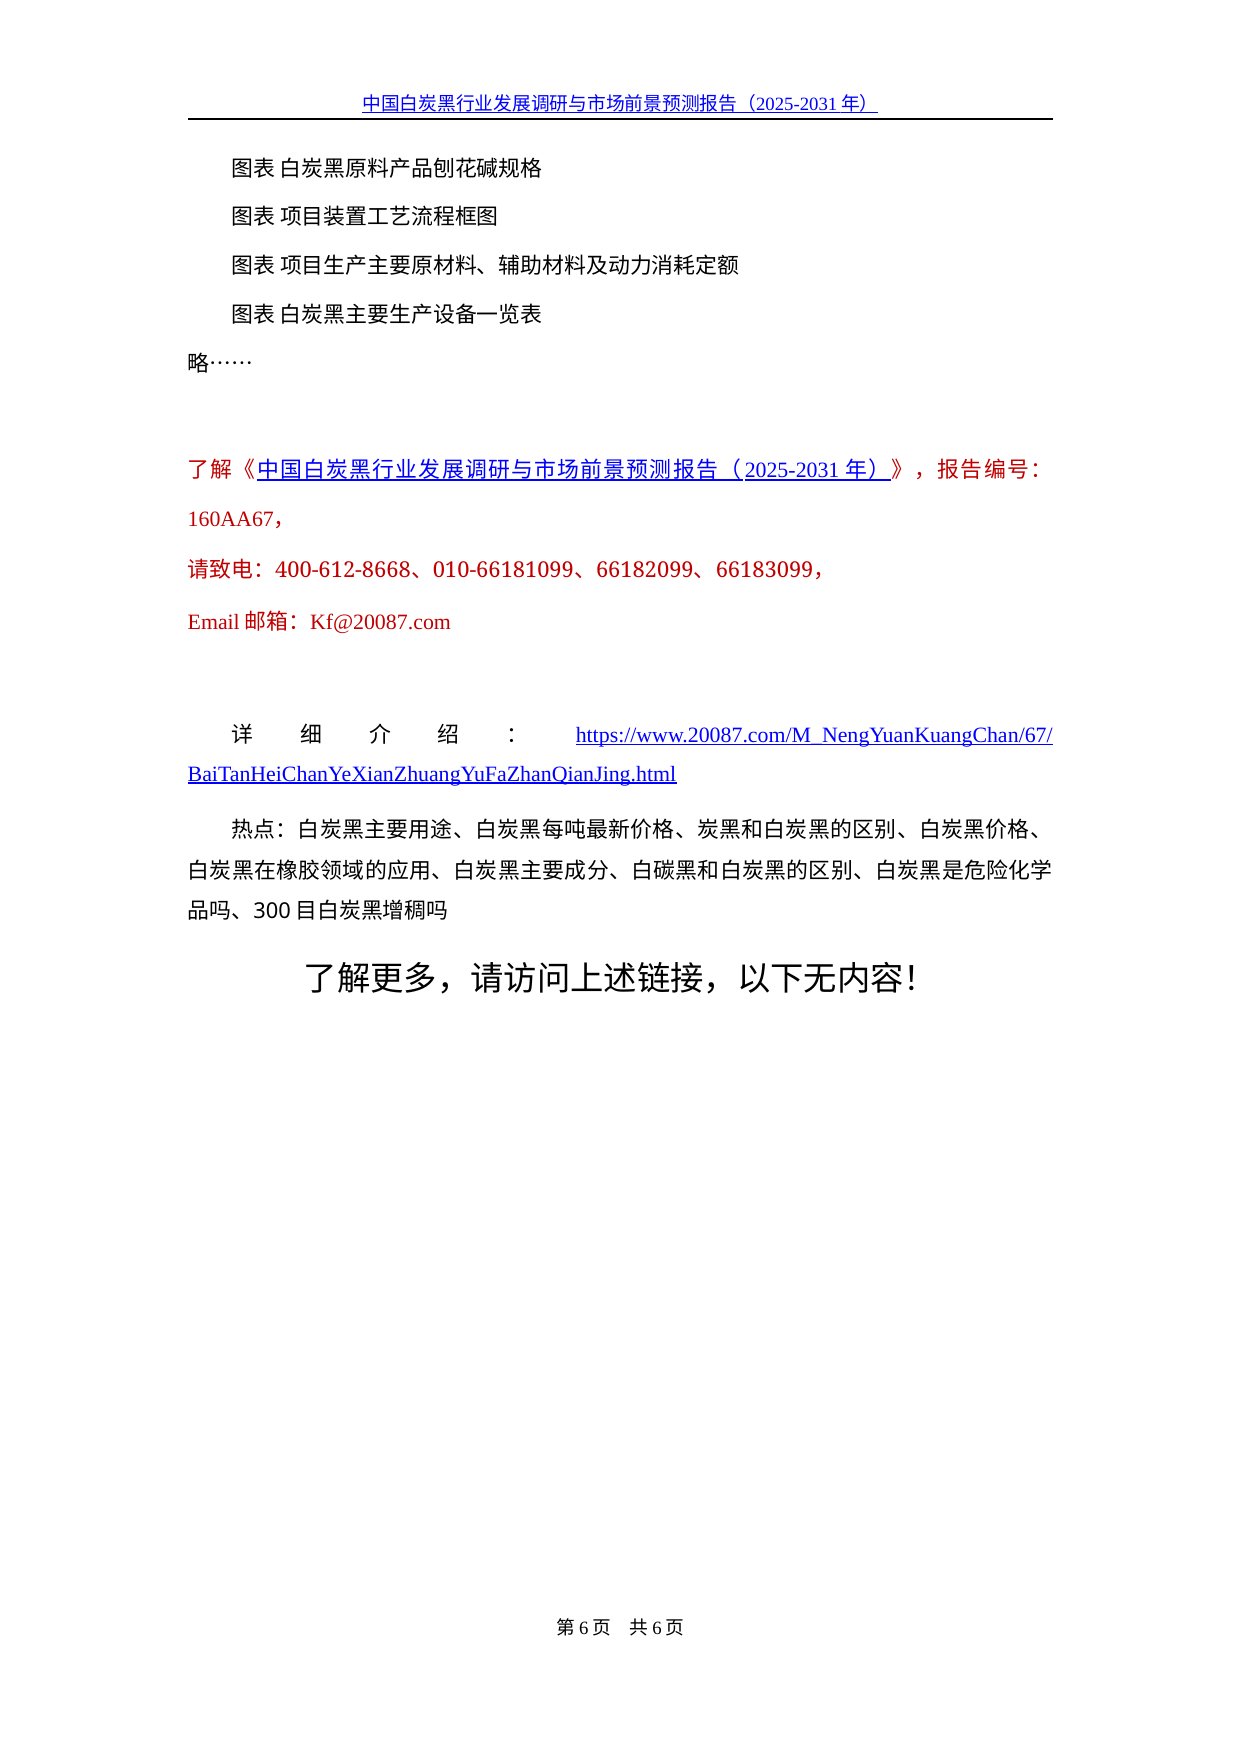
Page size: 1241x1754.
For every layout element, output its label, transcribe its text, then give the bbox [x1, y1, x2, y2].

text 请致电：400-612-8668、010-66181099、66182099、66183099， [187, 552, 1053, 584]
text Email邮箱：Kf@20087.com [187, 603, 1053, 636]
text 热点：白炭黑主要用途、白炭黑每吨最新价格、炭黑和白炭黑的区别、白炭黑价格、白炭黑在橡胶领域的应用、白炭黑主要成分、白碳黑和白炭黑的区别、白炭黑是危险化学品吗、300目白炭黑增稠吗 [187, 812, 1053, 926]
text 详细介绍：https://www.20087.com/M_NengYuanKuangChan/67/BaiTanHeiChanYeXianZhuangYuFaZhanQianJing.html [187, 716, 1053, 789]
title 了解更多，请访问上述链接，以下无内容！ [187, 943, 1053, 1008]
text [187, 150, 1053, 378]
text 了解《中国白炭黑行业发展调研与市场前景预测报告（2025-2031年）》，报告编号：160AA67， [187, 452, 1053, 533]
